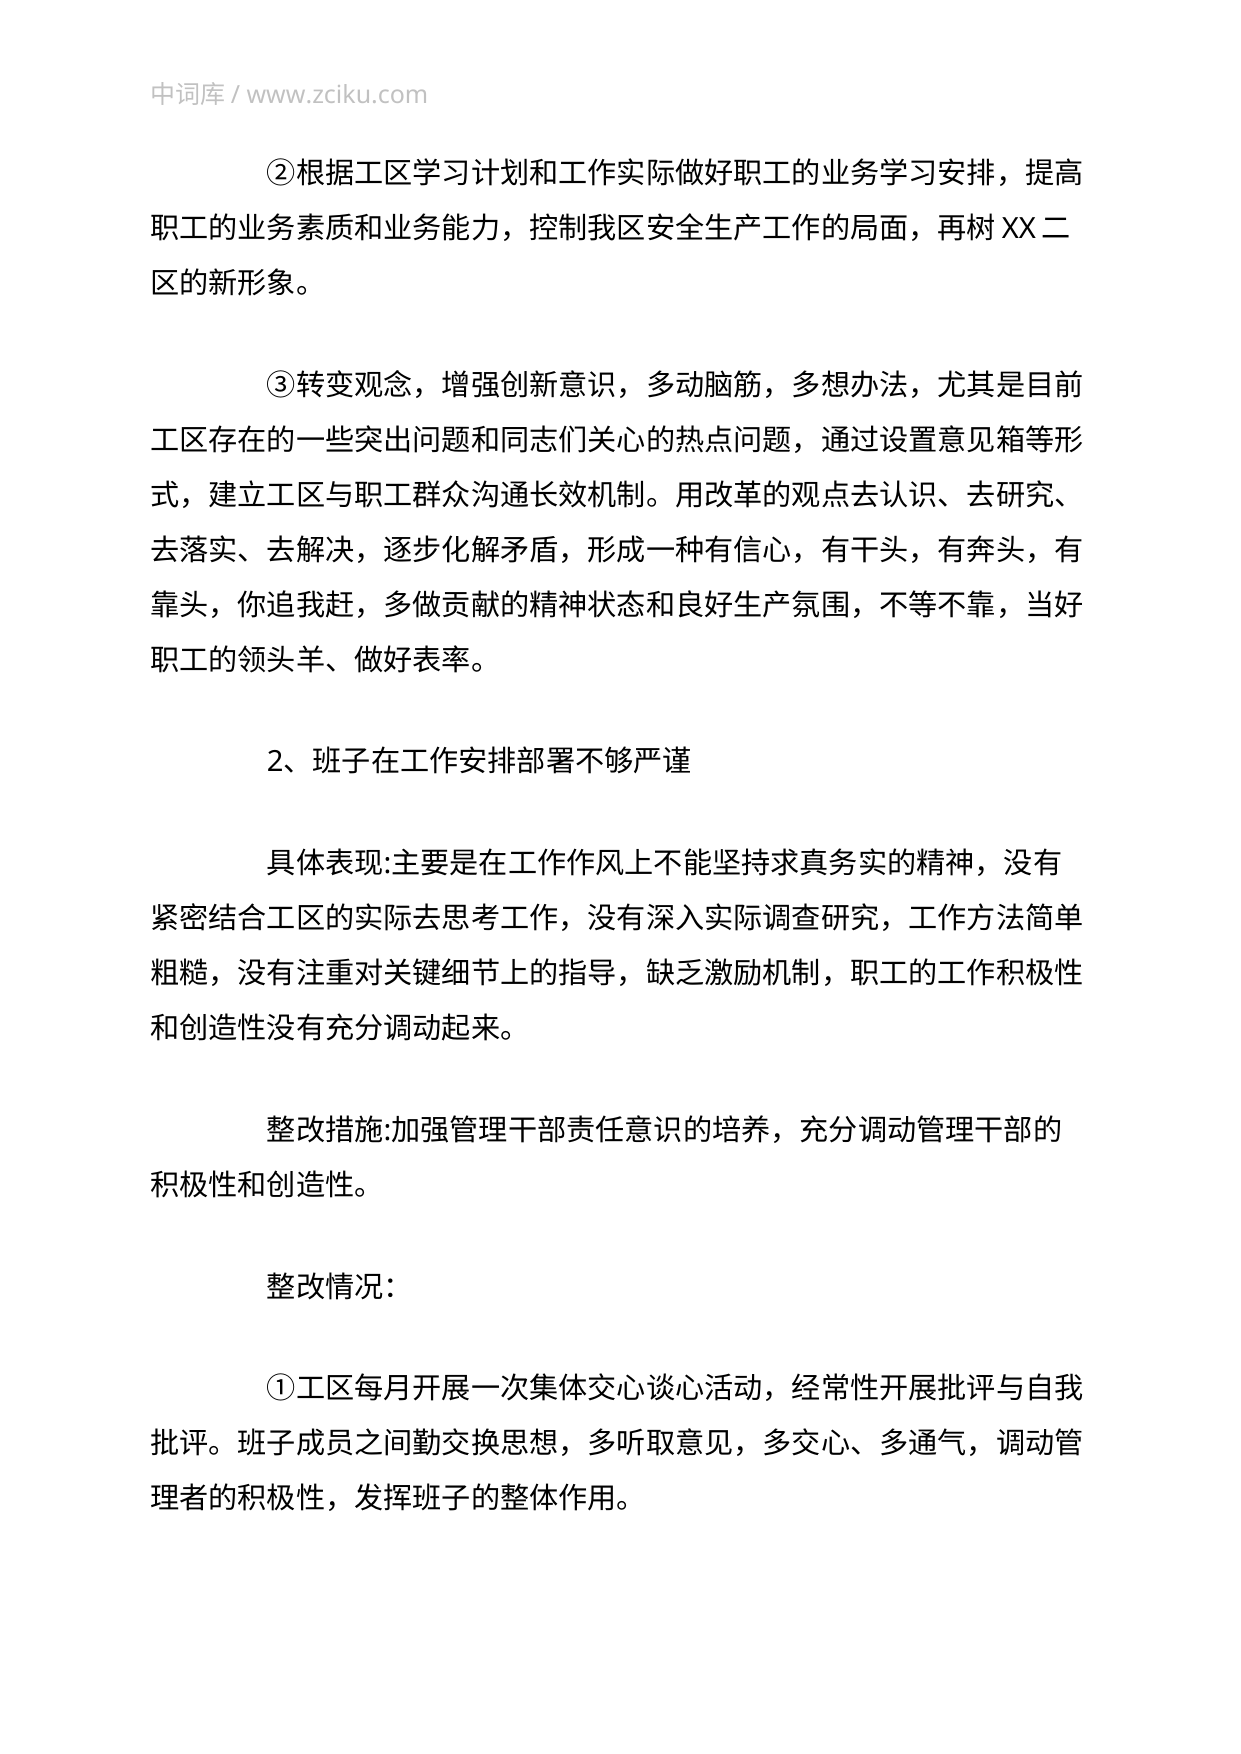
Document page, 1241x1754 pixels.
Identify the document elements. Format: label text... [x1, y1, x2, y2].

text 2、班子在工作安排部署不够严谨 [150, 738, 1090, 780]
text 具体表现:主要是在工作作风上不能坚持求真务实的精神，没有紧密结合工区的实际去思考工作，没有深入实际调查研究，工作方法简单粗糙，没有注重对关键细节上的指导，缺乏激励机制，职工的工作积极性和创造性没有充分调动起来。 [150, 840, 1090, 1047]
text 整改情况： [150, 1263, 1090, 1306]
text 整改措施:加强管理干部责任意识的培养，充分调动管理干部的积极性和创造性。 [150, 1106, 1090, 1204]
text ①工区每月开展一次集体交心谈心活动，经常性开展批评与自我批评。班子成员之间勤交换思想，多听取意见，多交心、多通气，调动管理者的积极性，发挥班子的整体作用。 [150, 1365, 1090, 1517]
text ②根据工区学习计划和工作实际做好职工的业务学习安排，提高职工的业务素质和业务能力，控制我区安全生产工作的局面，再树XX二区的新形象。 [150, 150, 1090, 302]
text ③转变观念，增强创新意识，多动脑筋，多想办法，尤其是目前工区存在的一些突出问题和同志们关心的热点问题，通过设置意见箱等形式，建立工区与职工群众沟通长效机制。用改革的观点去认识、去研究、去落实、去解决，逐步化解矛盾，形成一种有信心，有干头，有奔头，有靠头，你追我赶，多做贡献的精神状态和良好生产氛围，不等不靠，当好职工的领头羊、做好表率。 [150, 362, 1090, 678]
